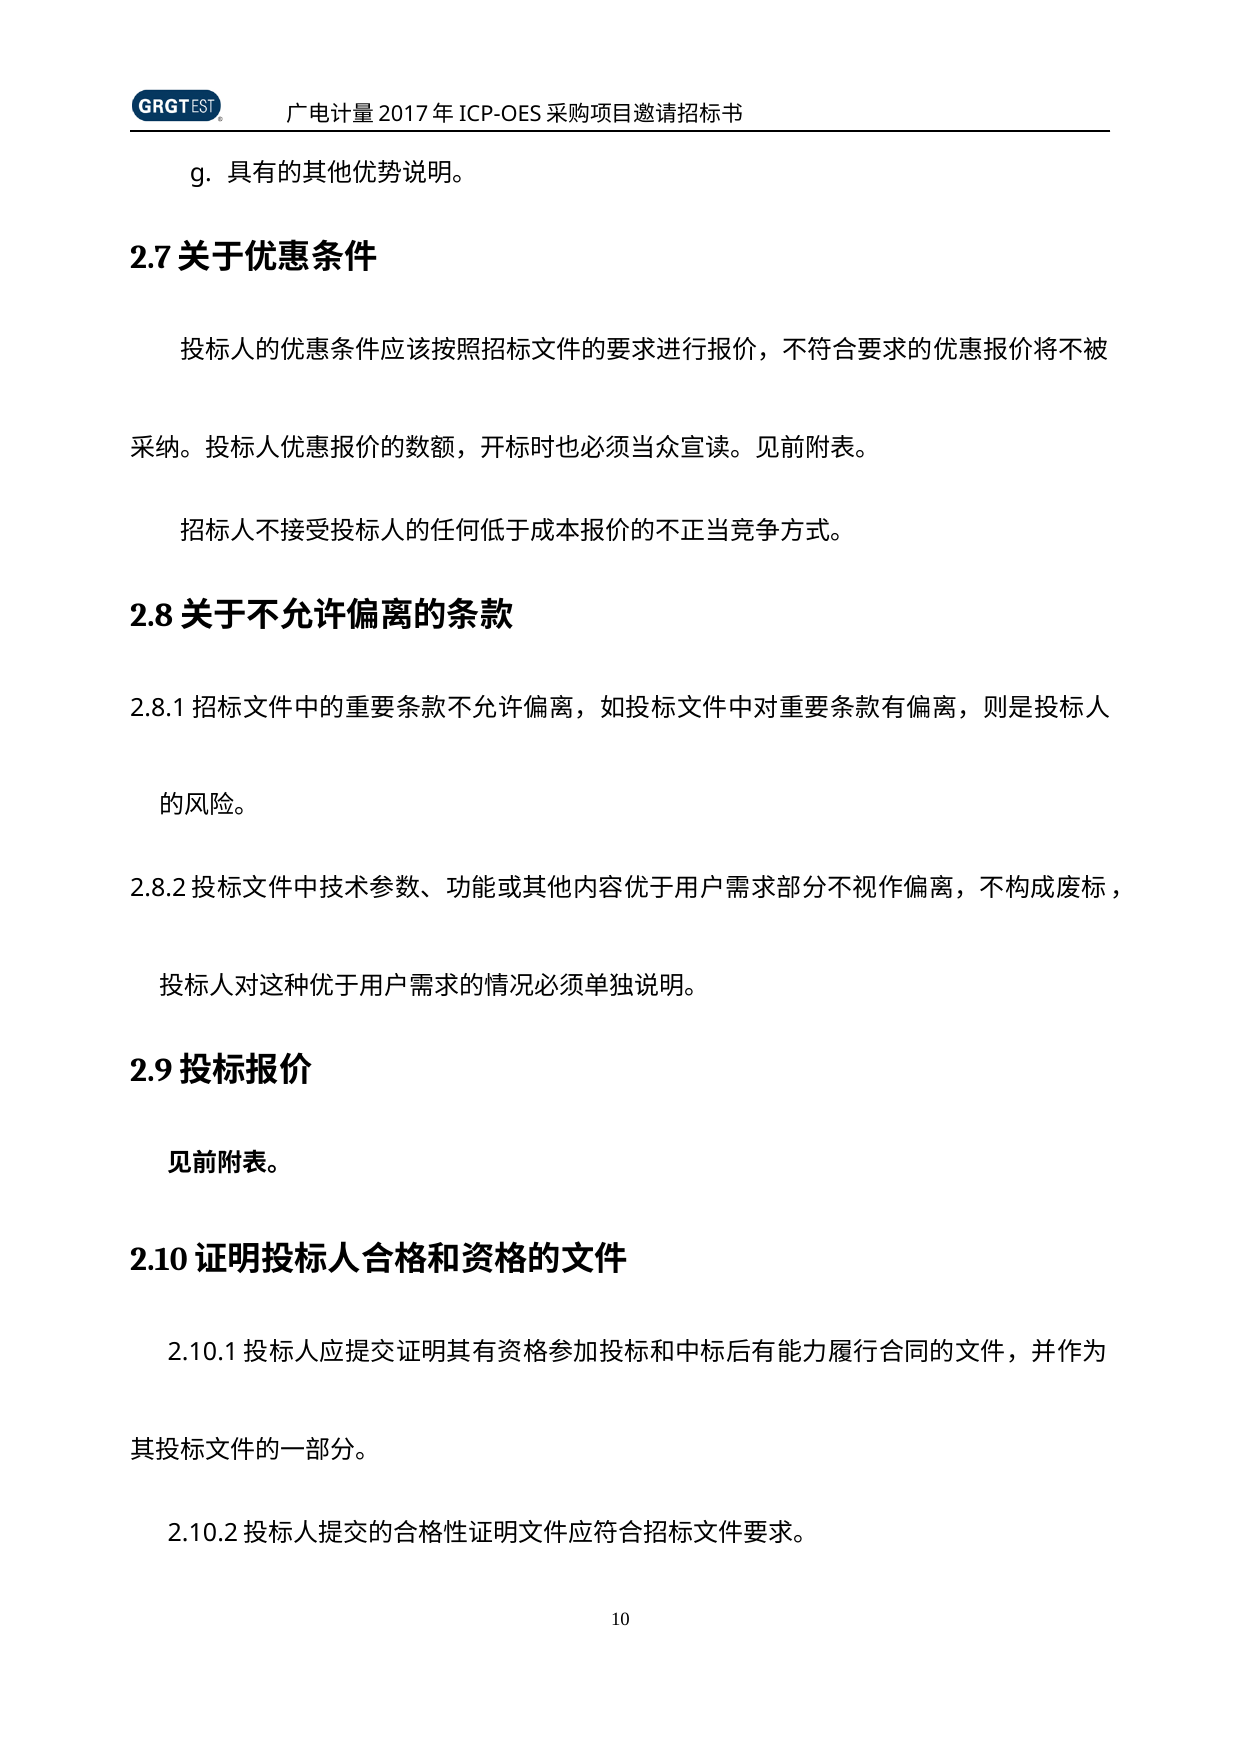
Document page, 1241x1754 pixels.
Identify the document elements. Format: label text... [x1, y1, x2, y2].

text 2.10.2投标人提交的合格性证明文件应符合招标文件要求。 [130, 1498, 1110, 1563]
text 投标人的优惠条件应该按照招标文件的要求进行报价，不符合要求的优惠报价将不被采纳。投标人优惠报价的数额，开标时也必须当众宣读。见前附表。 [130, 315, 1110, 478]
subtitle 2.10证明投标人合格和资格的文件 [130, 1223, 1110, 1288]
subtitle 2.7关于优惠条件 [130, 221, 1110, 286]
text 2.8.1招标文件中的重要条款不允许偏离，如投标文件中对重要条款有偏离，则是投标人的风险。 [130, 673, 1110, 835]
text 2.8.2投标文件中技术参数、功能或其他内容优于用户需求部分不视作偏离，不构成废标，投标人对这种优于用户需求的情况必须单独说明。 [130, 853, 1110, 1016]
picture [129, 88, 224, 122]
subtitle 2.9投标报价 [130, 1034, 1110, 1099]
text 见前附表。 [130, 1128, 1110, 1193]
text 招标人不接受投标人的任何低于成本报价的不正当竞争方式。 [130, 496, 1110, 561]
list 具有的其他优势说明。 [189, 138, 1110, 203]
text 2.10.1投标人应提交证明其有资格参加投标和中标后有能力履行合同的文件，并作为其投标文件的一部分。 [130, 1317, 1110, 1480]
subtitle 2.8关于不允许偏离的条款 [130, 579, 1110, 644]
